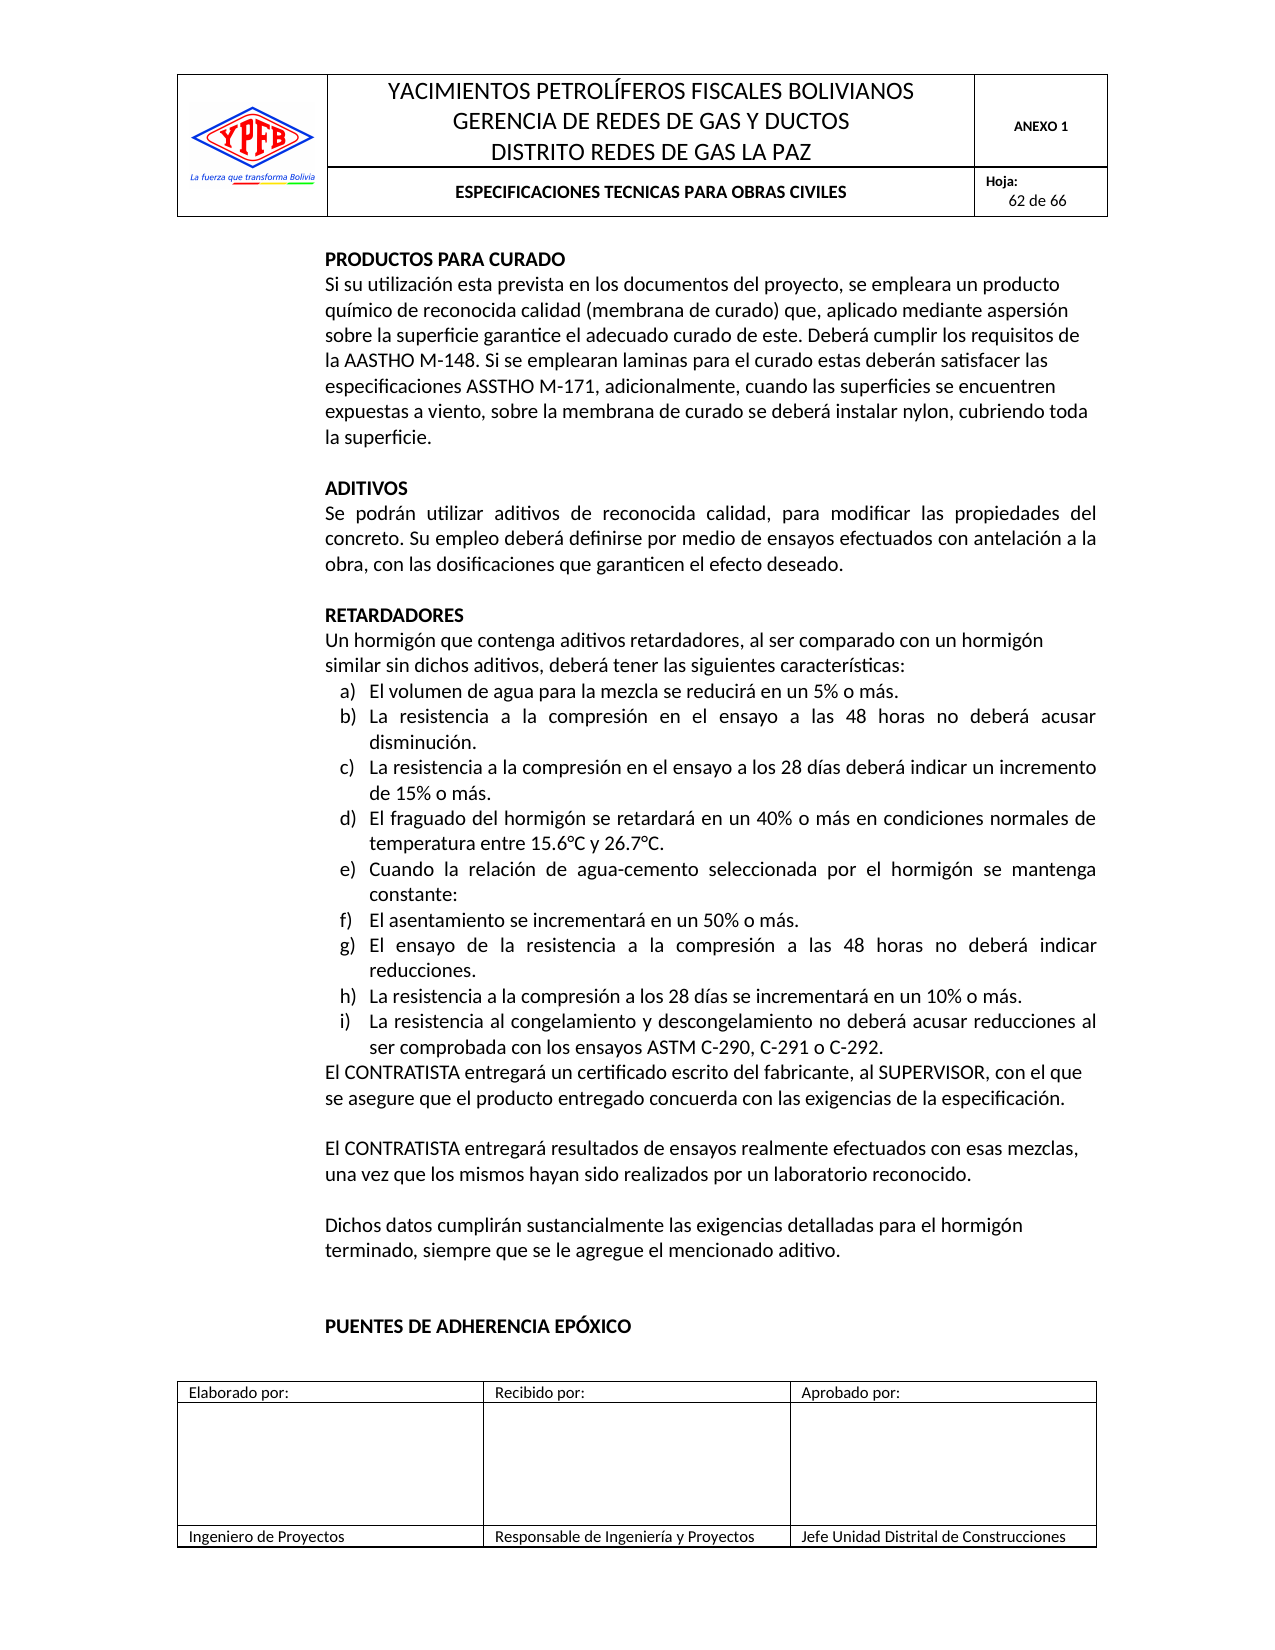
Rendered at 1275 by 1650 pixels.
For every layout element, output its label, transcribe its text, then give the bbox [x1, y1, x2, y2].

list La resistencia a la compresión en el ensayo a los 28 días deberá indicar un incremento de 15% o más. [339, 754, 1098, 805]
text PRODUCTOS PARA CURADO [325, 246, 1098, 271]
list La resistencia a la compresión en el ensayo a las 48 horas no deberá acusar disminución. [339, 703, 1098, 754]
text Se podrán utilizar aditivos de reconocida calidad, para modificar las propiedades del concreto. Su empleo deberá definirse por medio de ensayos efectuados con antelación a la obra, con las dosificaciones que garanticen el efecto deseado. [325, 500, 1098, 576]
picture [188, 102, 316, 189]
text Dichos datos cumplirán sustancialmente las exigencias detalladas para el hormigón terminado, siempre que se le agregue el mencionado aditivo. [325, 1212, 1098, 1263]
text El CONTRATISTA entregará un certificado escrito del fabricante, al SUPERVISOR, con el que se asegure que el producto entregado concuerda con las exigencias de la especificación. [325, 1059, 1098, 1110]
list El asentamiento se incrementará en un 50% o más. [339, 907, 1098, 932]
list Cuando la relación de agua-cemento seleccionada por el hormigón se mantenga constante: [339, 856, 1098, 907]
list El fraguado del hormigón se retardará en un 40% o más en condiciones normales de temperatura entre 15.6°C y 26.7°C. [339, 805, 1098, 856]
list La resistencia a la compresión a los 28 días se incrementará en un 10% o más. [339, 983, 1098, 1008]
text Un hormigón que contenga aditivos retardadores, al ser comparado con un hormigón similar sin dichos aditivos, deberá tener las siguientes características: [325, 627, 1098, 678]
list La resistencia al congelamiento y descongelamiento no deberá acusar reducciones al ser comprobada con los ensayos ASTM C-290, C-291 o C-292. [339, 1008, 1098, 1059]
list El ensayo de la resistencia a la compresión a las 48 horas no deberá indicar reducciones. [339, 932, 1098, 983]
text Si su utilización esta prevista en los documentos del proyecto, se empleara un producto químico de reconocida calidad (membrana de curado) que, aplicado mediante aspersión sobre la superficie garantice el adecuado curado de este. Deberá cumplir los requisitos de la AASTHO M-148. Si se emplearan laminas para el curado estas deberán satisfacer las especificaciones ASSTHO M-171, adicionalmente, cuando las superficies se encuentren expuestas a viento, sobre la membrana de curado se deberá instalar nylon, cubriendo toda la superficie. [325, 271, 1098, 449]
text ADITIVOS [325, 475, 1098, 500]
text RETARDADORES [325, 602, 1098, 627]
text El CONTRATISTA entregará resultados de ensayos realmente efectuados con esas mezclas, una vez que los mismos hayan sido realizados por un laboratorio reconocido. [325, 1136, 1098, 1186]
list El volumen de agua para la mezcla se reducirá en un 5% o más. [339, 678, 1098, 703]
text PUENTES DE ADHERENCIA EPÓXICO [325, 1313, 1098, 1339]
